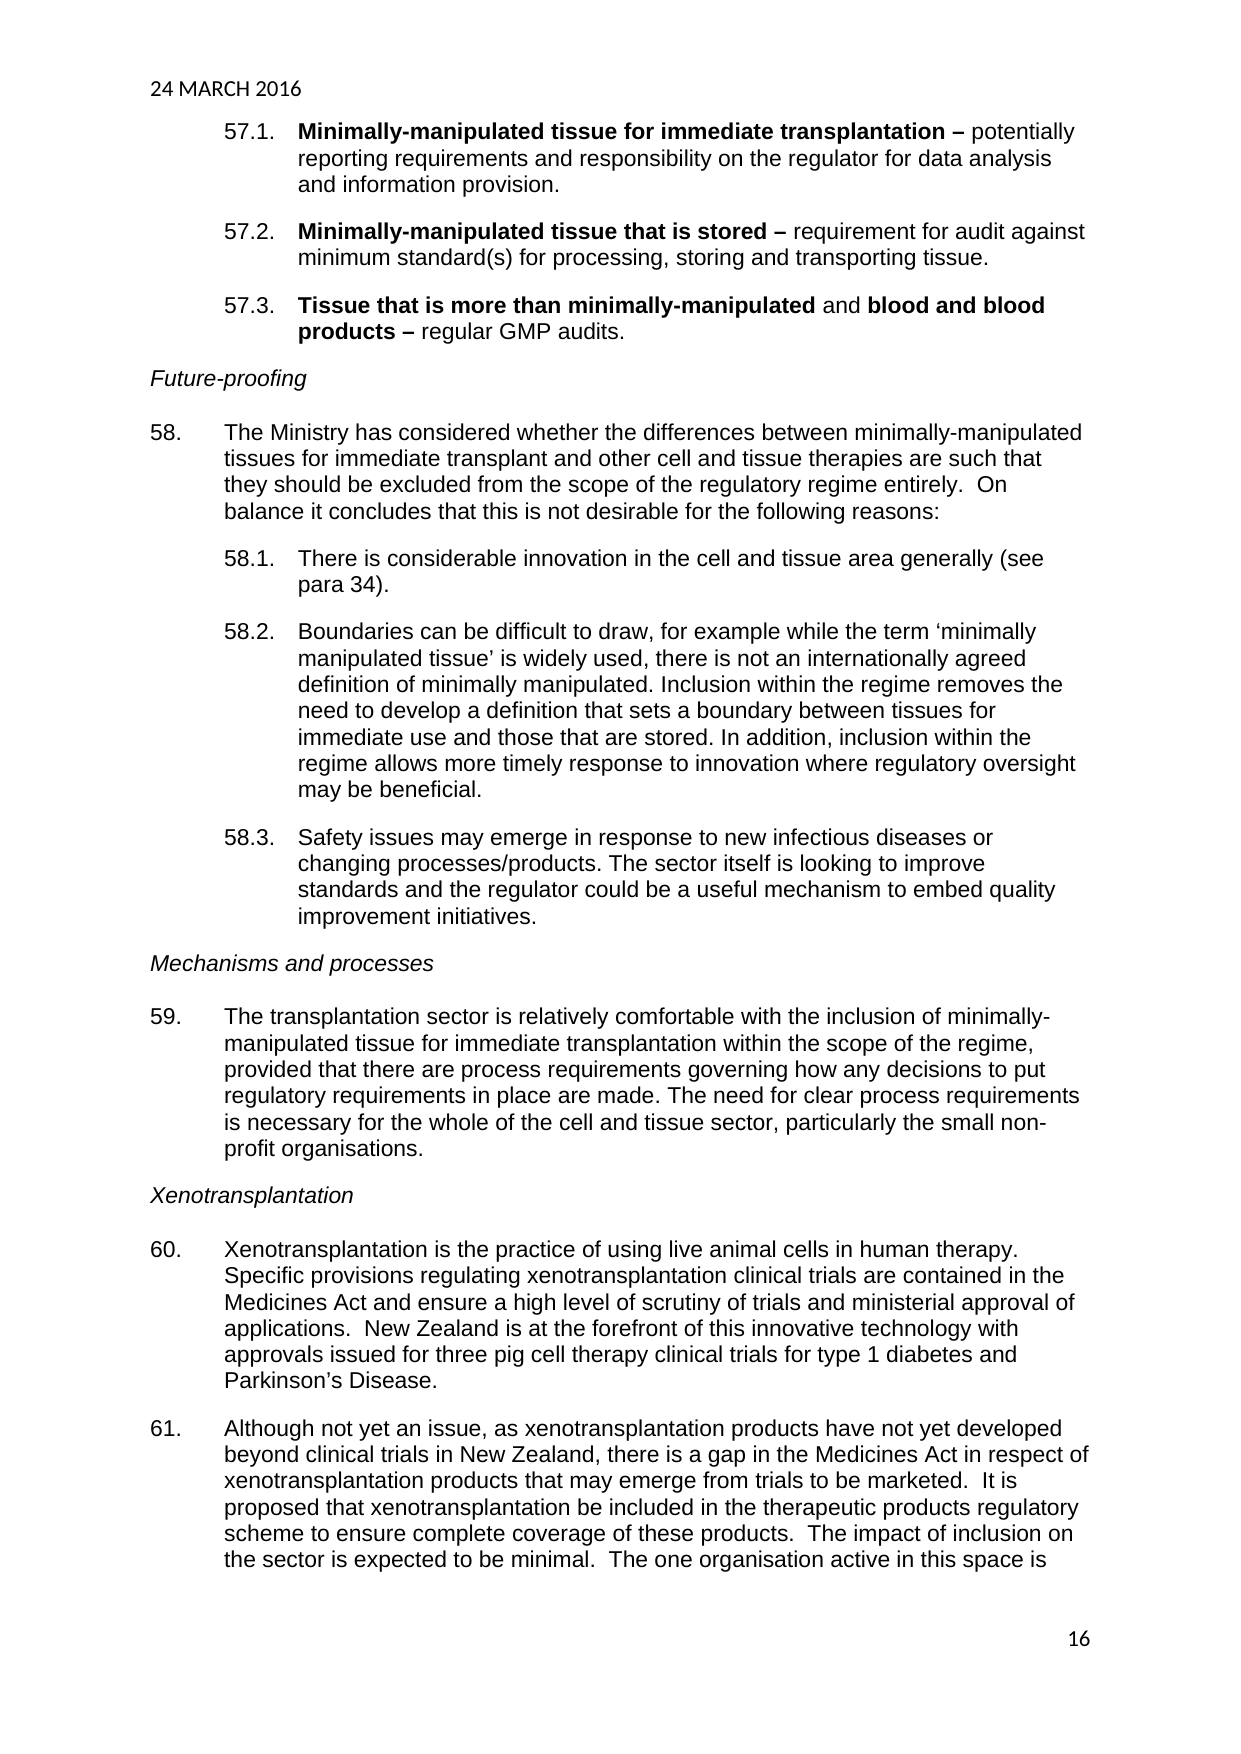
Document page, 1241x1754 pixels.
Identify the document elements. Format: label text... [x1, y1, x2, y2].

text Boundaries can be difficult to draw, for example while the term ‘minimally manipulated tissue’ is widely used, there is not an internationally agreed definition of minimally manipulated. Inclusion within the regime removes the need to develop a definition that sets a boundary between tissues for immediate use and those that are stored. In addition, inclusion within the regime allows more timely response to innovation where regulatory oversight may be beneficial. [224, 618, 1090, 803]
text Tissue that is more than minimally-manipulated and blood and blood products – regular GMP audits. [224, 292, 1090, 344]
subtitle Xenotransplantation [150, 1182, 1090, 1209]
text There is considerable innovation in the cell and tissue area generally (see para 34). [224, 545, 1090, 597]
text Minimally-manipulated tissue for immediate transplantation – potentially reporting requirements and responsibility on the regulator for data analysis and information provision. [224, 118, 1090, 197]
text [150, 1415, 1090, 1573]
subtitle Mechanisms and processes [150, 950, 1090, 976]
text Xenotransplantation is the practice of using live animal cells in human therapy. Specific provisions regulating xenotransplantation clinical trials are contained in the Medicines Act and ensure a high level of scrutiny of trials and ministerial approval of applications. New Zealand is at the forefront of this innovative technology with approvals issued for three pig cell therapy clinical trials for type 1 diabetes and Parkinson’s Disease. [150, 1236, 1090, 1394]
text Minimally-manipulated tissue that is stored – requirement for audit against minimum standard(s) for processing, storing and transporting tissue. [224, 218, 1090, 271]
text The transplantation sector is relatively comfortable with the inclusion of minimally-manipulated tissue for immediate transplantation within the scope of the regime, provided that there are process requirements governing how any decisions to put regulatory requirements in place are made. The need for clear process requirements is necessary for the whole of the cell and tissue sector, particularly the small non-profit organisations. [150, 1003, 1090, 1161]
text Safety issues may emerge in response to new infectious diseases or changing processes/products. The sector itself is looking to improve standards and the regulator could be a useful mechanism to embed quality improvement initiatives. [224, 824, 1090, 929]
subtitle Future-proofing [150, 365, 1090, 391]
text The Ministry has considered whether the differences between minimally-manipulated tissues for immediate transplant and other cell and tissue therapies are such that they should be excluded from the scope of the regulatory regime entirely. On balance it concludes that this is not desirable for the following reasons: [150, 418, 1090, 524]
